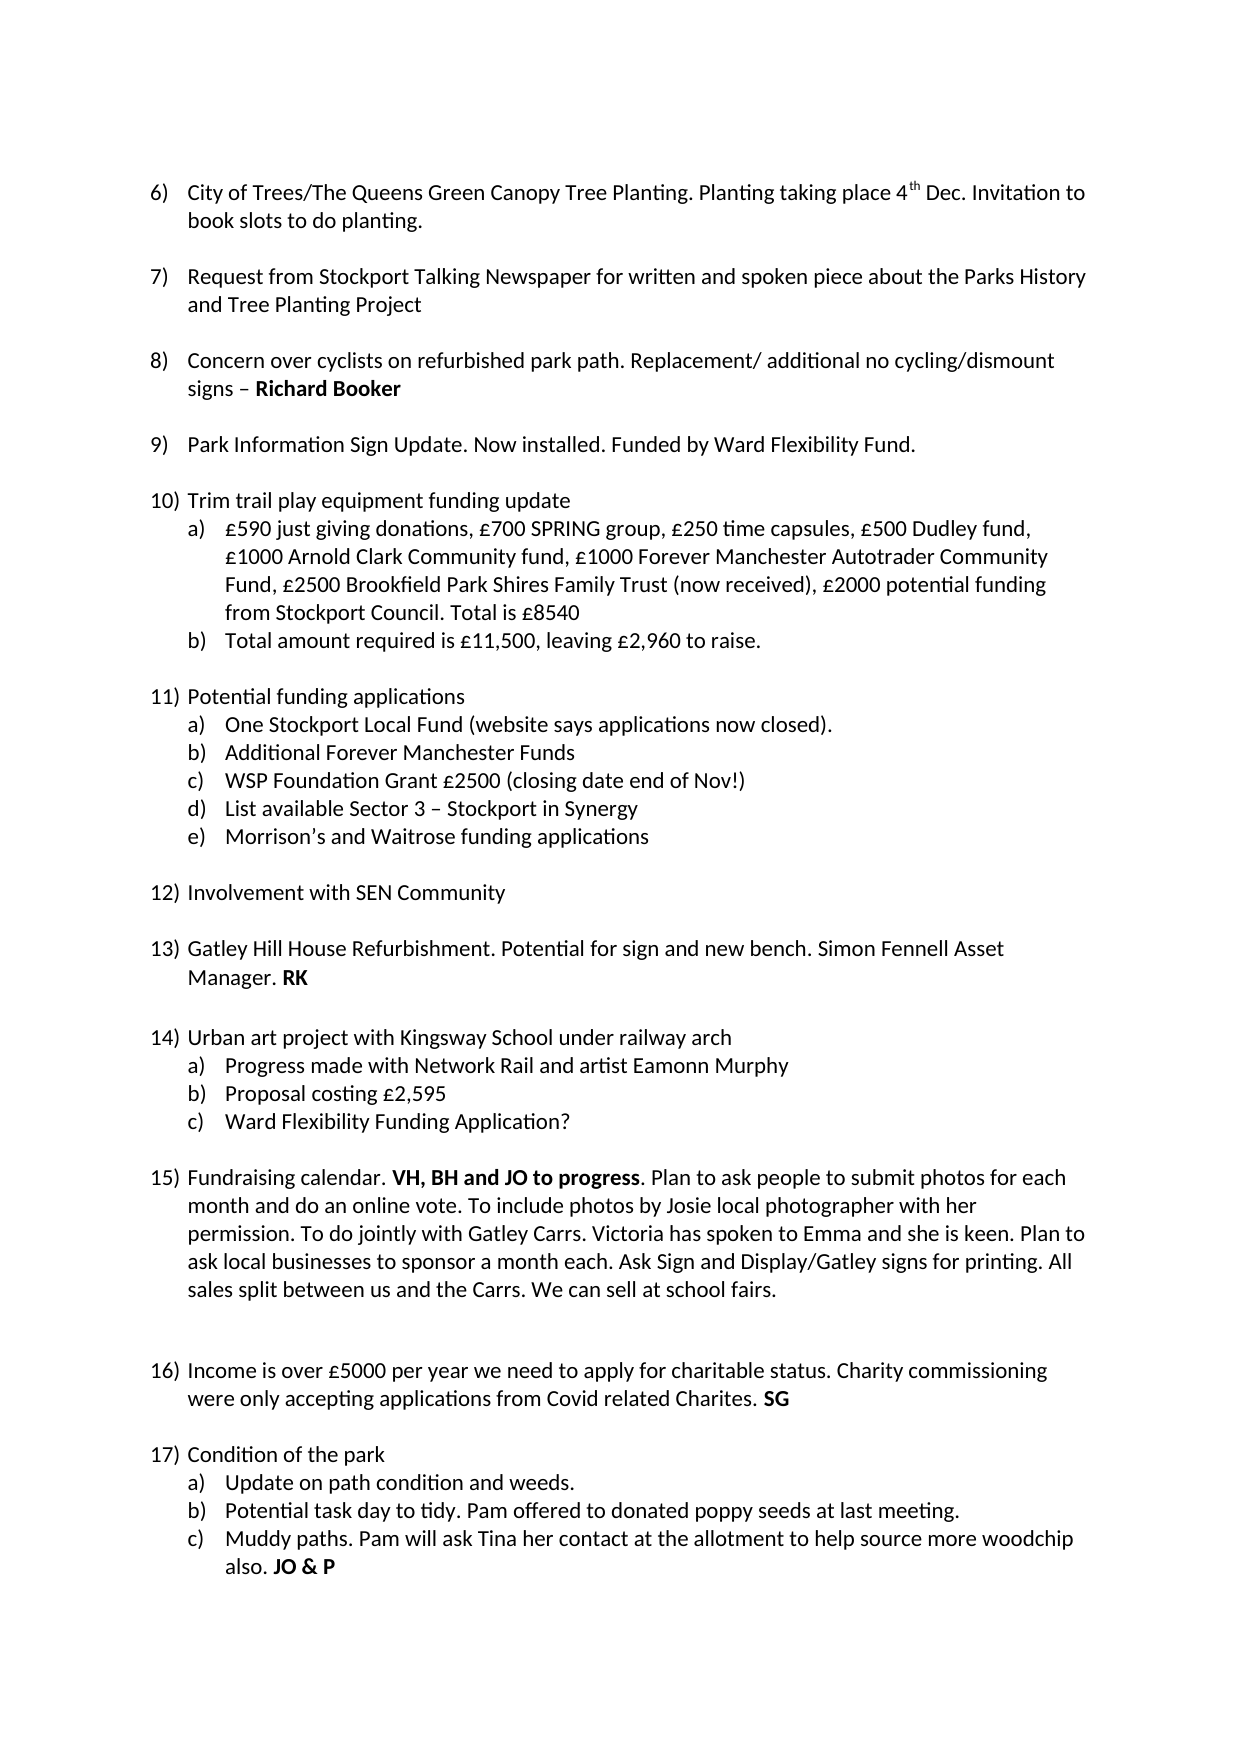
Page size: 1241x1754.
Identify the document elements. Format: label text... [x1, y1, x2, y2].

list Request from Stockport Talking Newspaper for written and spoken piece about the Parks History and Tree Planting Project [150, 262, 1090, 318]
list One Stockport Local Fund (website says applications now closed). [187, 710, 1090, 738]
list Additional Forever Manchester Funds [187, 738, 1090, 766]
list Involvement with SEN Community [150, 878, 1090, 907]
list Total amount required is £11,500, leaving £2,960 to raise. [187, 626, 1090, 654]
list Concern over cyclists on refurbished park path. Replacement/ additional no cycling/dismount signs – Richard Booker [150, 346, 1090, 402]
list Ward Flexibility Funding Application? [187, 1107, 1090, 1135]
list List available Sector 3 – Stockport in Synergy [187, 794, 1090, 822]
list Park Information Sign Update. Now installed. Funded by Ward Flexibility Fund. [150, 430, 1090, 458]
list Proposal costing £2,595 [187, 1079, 1090, 1107]
list Potential funding applications [150, 682, 1090, 710]
list Muddy paths. Pam will ask Tina her contact at the allotment to help source more woodchip also. JO & P [187, 1524, 1090, 1580]
list Morrison’s and Waitrose funding applications [187, 822, 1090, 851]
list Trim trail play equipment funding update [150, 486, 1090, 514]
list Condition of the park [150, 1440, 1090, 1468]
list Potential task day to tidy. Pam offered to donated poppy seeds at last meeting. [187, 1496, 1090, 1524]
list £590 just giving donations, £700 SPRING group, £250 time capsules, £500 Dudley fund, £1000 Arnold Clark Community fund, £1000 Forever Manchester Autotrader Community Fund, £2500 Brookfield Park Shires Family Trust (now received), £2000 potential funding from Stockport Council. Total is £8540 [187, 514, 1090, 626]
list Update on path condition and weeds. [187, 1468, 1090, 1496]
list Fundraising calendar. VH, BH and JO to progress. Plan to ask people to submit photos for each month and do an online vote. To include photos by Josie local photographer with her permission. To do jointly with Gatley Carrs. Victoria has spoken to Emma and she is keen. Plan to ask local businesses to sponsor a month each. Ask Sign and Display/Gatley signs for printing. All sales split between us and the Carrs. We can sell at school fairs. [150, 1163, 1090, 1303]
list Income is over £5000 per year we need to apply for charitable status. Charity commissioning were only accepting applications from Covid related Charites. SG [150, 1356, 1090, 1412]
list City of Trees/The Queens Green Canopy Tree Planting. Planting taking place 4th Dec. Invitation to book slots to do planting. [150, 178, 1090, 234]
list Gatley Hill House Refurbishment. Potential for sign and new bench. Simon Fennell Asset Manager. RK [150, 934, 1090, 991]
list Progress made with Network Rail and artist Eamonn Murphy [187, 1051, 1090, 1079]
list WSP Foundation Grant £2500 (closing date end of Nov!) [187, 766, 1090, 794]
list Urban art project with Kingsway School under railway arch [150, 1023, 1090, 1051]
